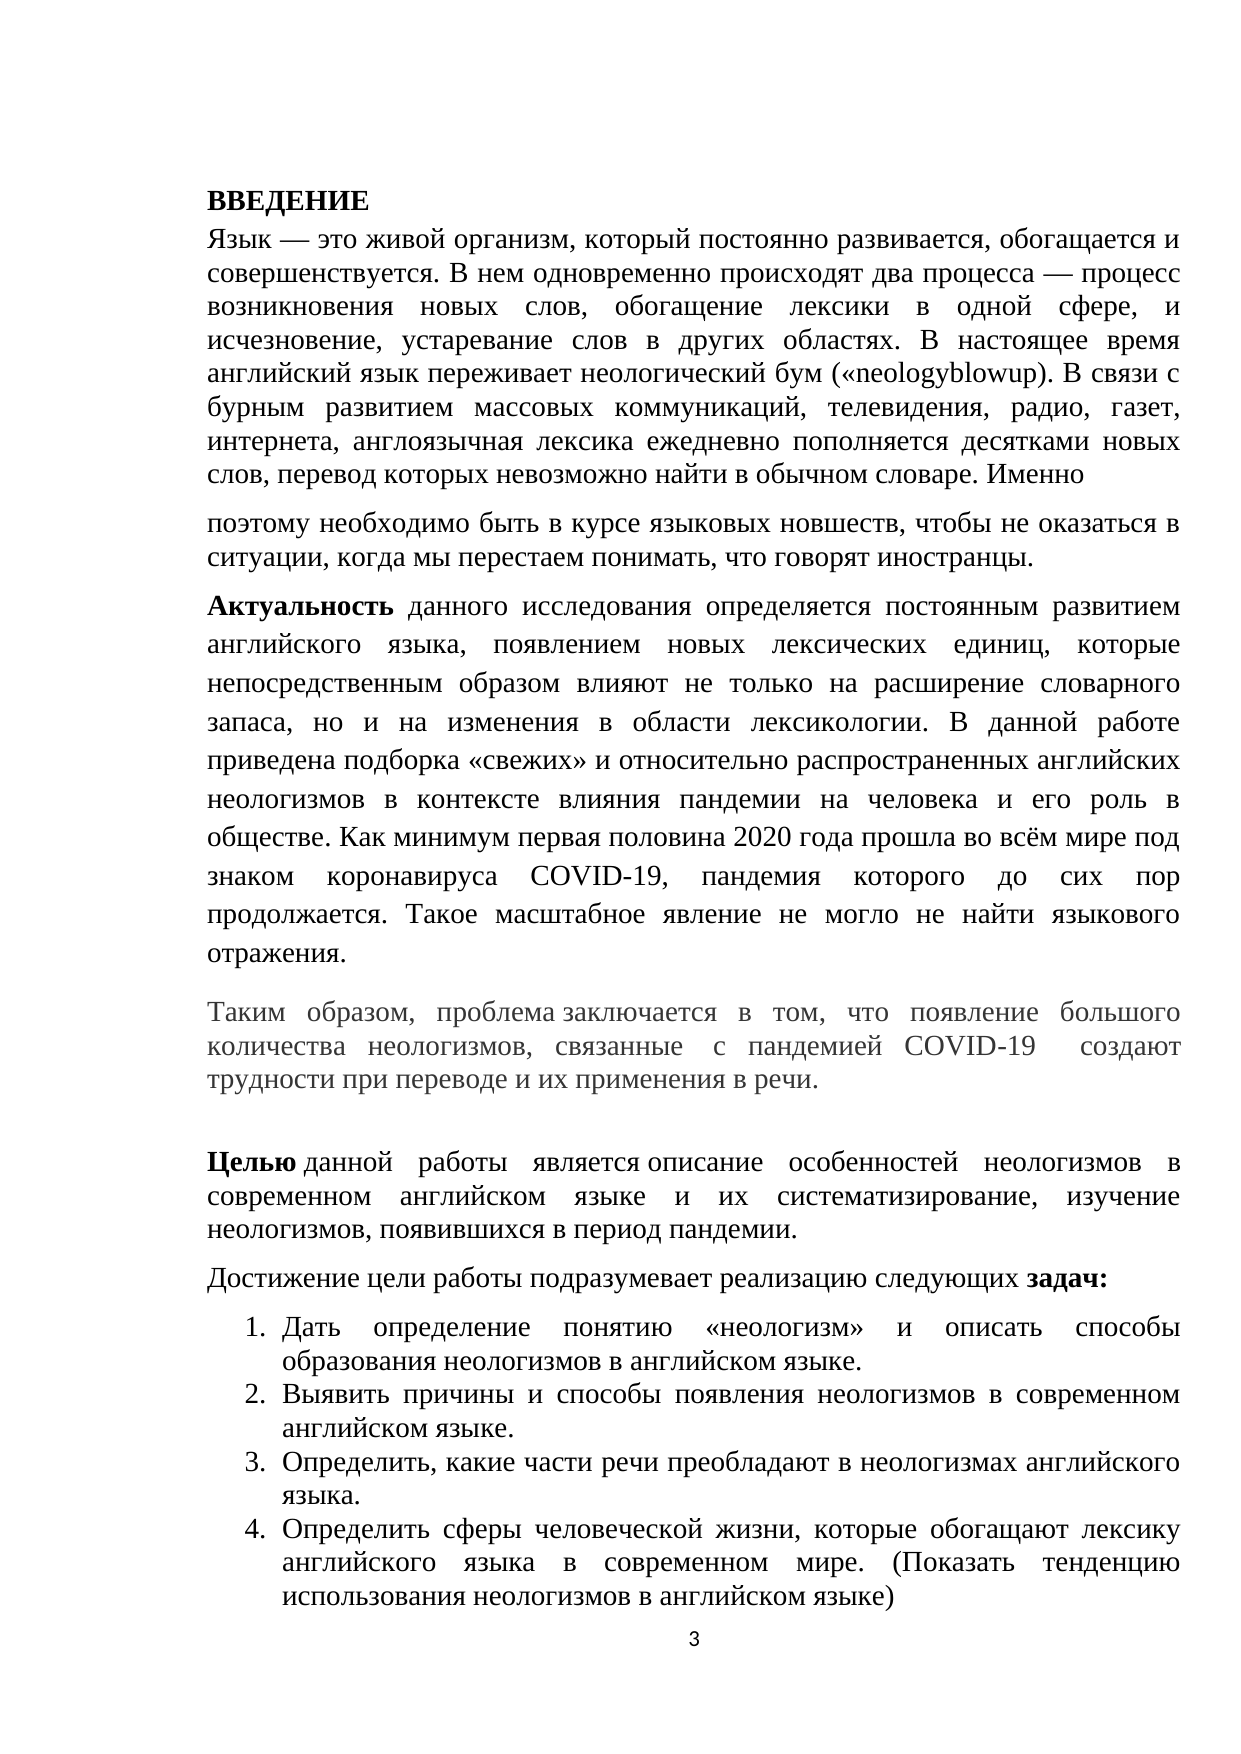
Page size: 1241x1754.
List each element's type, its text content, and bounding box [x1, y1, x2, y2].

list Определить сферы человеческой жизни, которые обогащают лексику английского языка в современном мире. (Показать тенденцию использования неологизмов в английском языке) [244, 1511, 1181, 1611]
text Целью данной работы является описание особенностей неологизмов в современном английском языке и их систематизирование, изучение неологизмов, появившихся в период пандемии. [207, 1144, 1181, 1245]
text Актуальность данного исследования определяется постоянным развитием английского языка, появлением новых лексических единиц, которые непосредственным образом влияют не только на расширение словарного запаса, но и на изменения в области лексикологии. В данной работе приведена подборка «свежих» и относительно распространенных английских неологизмов в контексте влияния пандемии на человека и его роль в обществе. Как минимум первая половина 2020 года прошла во всём мире под знаком коронавируса COVID-19, пандемия которого до сих пор продолжается. Такое масштабное явление не могло не найти языкового отражения. [207, 588, 1181, 968]
text Таким образом, проблема заключается в том, что появление большого количества неологизмов, связанные с пандемией COVID-19 создают трудности при переводе и их применения в речи. [207, 994, 1181, 1095]
list Определить, какие части речи преобладают в неологизмах английского языка. [244, 1444, 1181, 1511]
list Дать определение понятию «неологизм» и описать способы образования неологизмов в английском языке. [244, 1309, 1181, 1377]
subtitle ВВЕДЕНИЕ [207, 183, 1181, 216]
list Выявить причины и способы появления неологизмов в современном английском языке. [244, 1377, 1181, 1444]
text поэтому необходимо быть в курсе языковых новшеств, чтобы не оказаться в ситуации, когда мы перестаем понимать, что говорят иностранцы. [207, 505, 1181, 572]
text Язык — это живой организм, который постоянно развивается, обогащается и совершенствуется. В нем одновременно происходят два процесса — процесс возникновения новых слов, обогащение лексики в одной сфере, и исчезновение, устаревание слов в других областях. В настоящее время английский язык переживает неологический бум («neologyblowup). В связи с бурным развитием массовых коммуникаций, телевидения, радио, газет, интернета, англоязычная лексика ежедневно пополняется десятками новых слов, перевод которых невозможно найти в обычном словаре. Именно [207, 221, 1181, 490]
text Достижение цели работы подразумевает реализацию следующих задач: [207, 1260, 1181, 1294]
